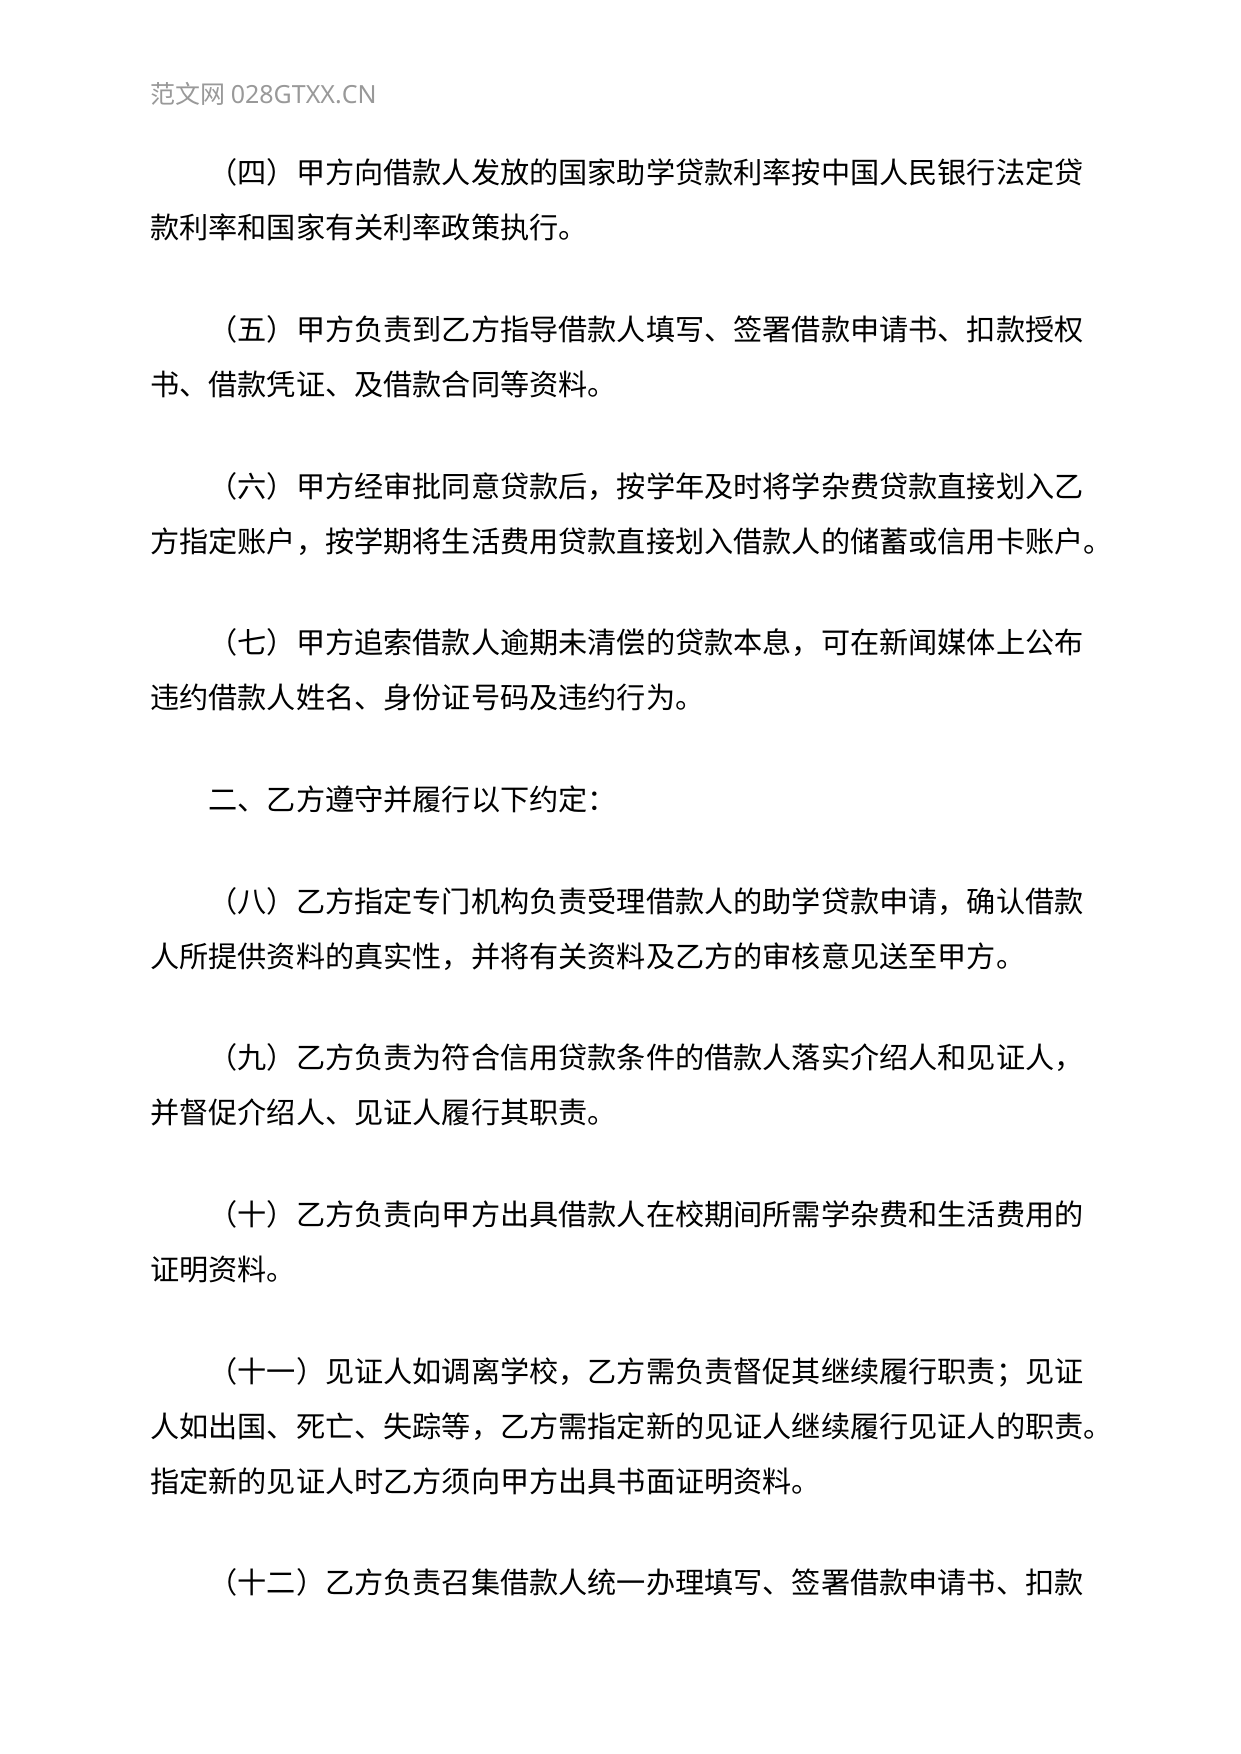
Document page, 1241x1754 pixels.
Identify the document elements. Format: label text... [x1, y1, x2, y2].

text （七）甲方追索借款人逾期未清偿的贷款本息，可在新闻媒体上公布违约借款人姓名、身份证号码及违约行为。 [150, 620, 1090, 717]
text 二、乙方遵守并履行以下约定： [150, 777, 1090, 819]
text （八）乙方指定专门机构负责受理借款人的助学贷款申请，确认借款人所提供资料的真实性，并将有关资料及乙方的审核意见送至甲方。 [150, 878, 1090, 976]
text （六）甲方经审批同意贷款后，按学年及时将学杂费贷款直接划入乙方指定账户，按学期将生活费用贷款直接划入借款人的储蓄或信用卡账户。 [150, 463, 1090, 561]
text （十）乙方负责向甲方出具借款人在校期间所需学杂费和生活费用的证明资料。 [150, 1192, 1090, 1289]
text （四）甲方向借款人发放的国家助学贷款利率按中国人民银行法定贷款利率和国家有关利率政策执行。 [150, 150, 1090, 247]
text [150, 1560, 1090, 1602]
text （五）甲方负责到乙方指导借款人填写、签署借款申请书、扣款授权书、借款凭证、及借款合同等资料。 [150, 307, 1090, 404]
text （九）乙方负责为符合信用贷款条件的借款人落实介绍人和见证人，并督促介绍人、见证人履行其职责。 [150, 1035, 1090, 1132]
text （十一）见证人如调离学校，乙方需负责督促其继续履行职责；见证人如出国、死亡、失踪等，乙方需指定新的见证人继续履行见证人的职责。指定新的见证人时乙方须向甲方出具书面证明资料。 [150, 1348, 1090, 1501]
